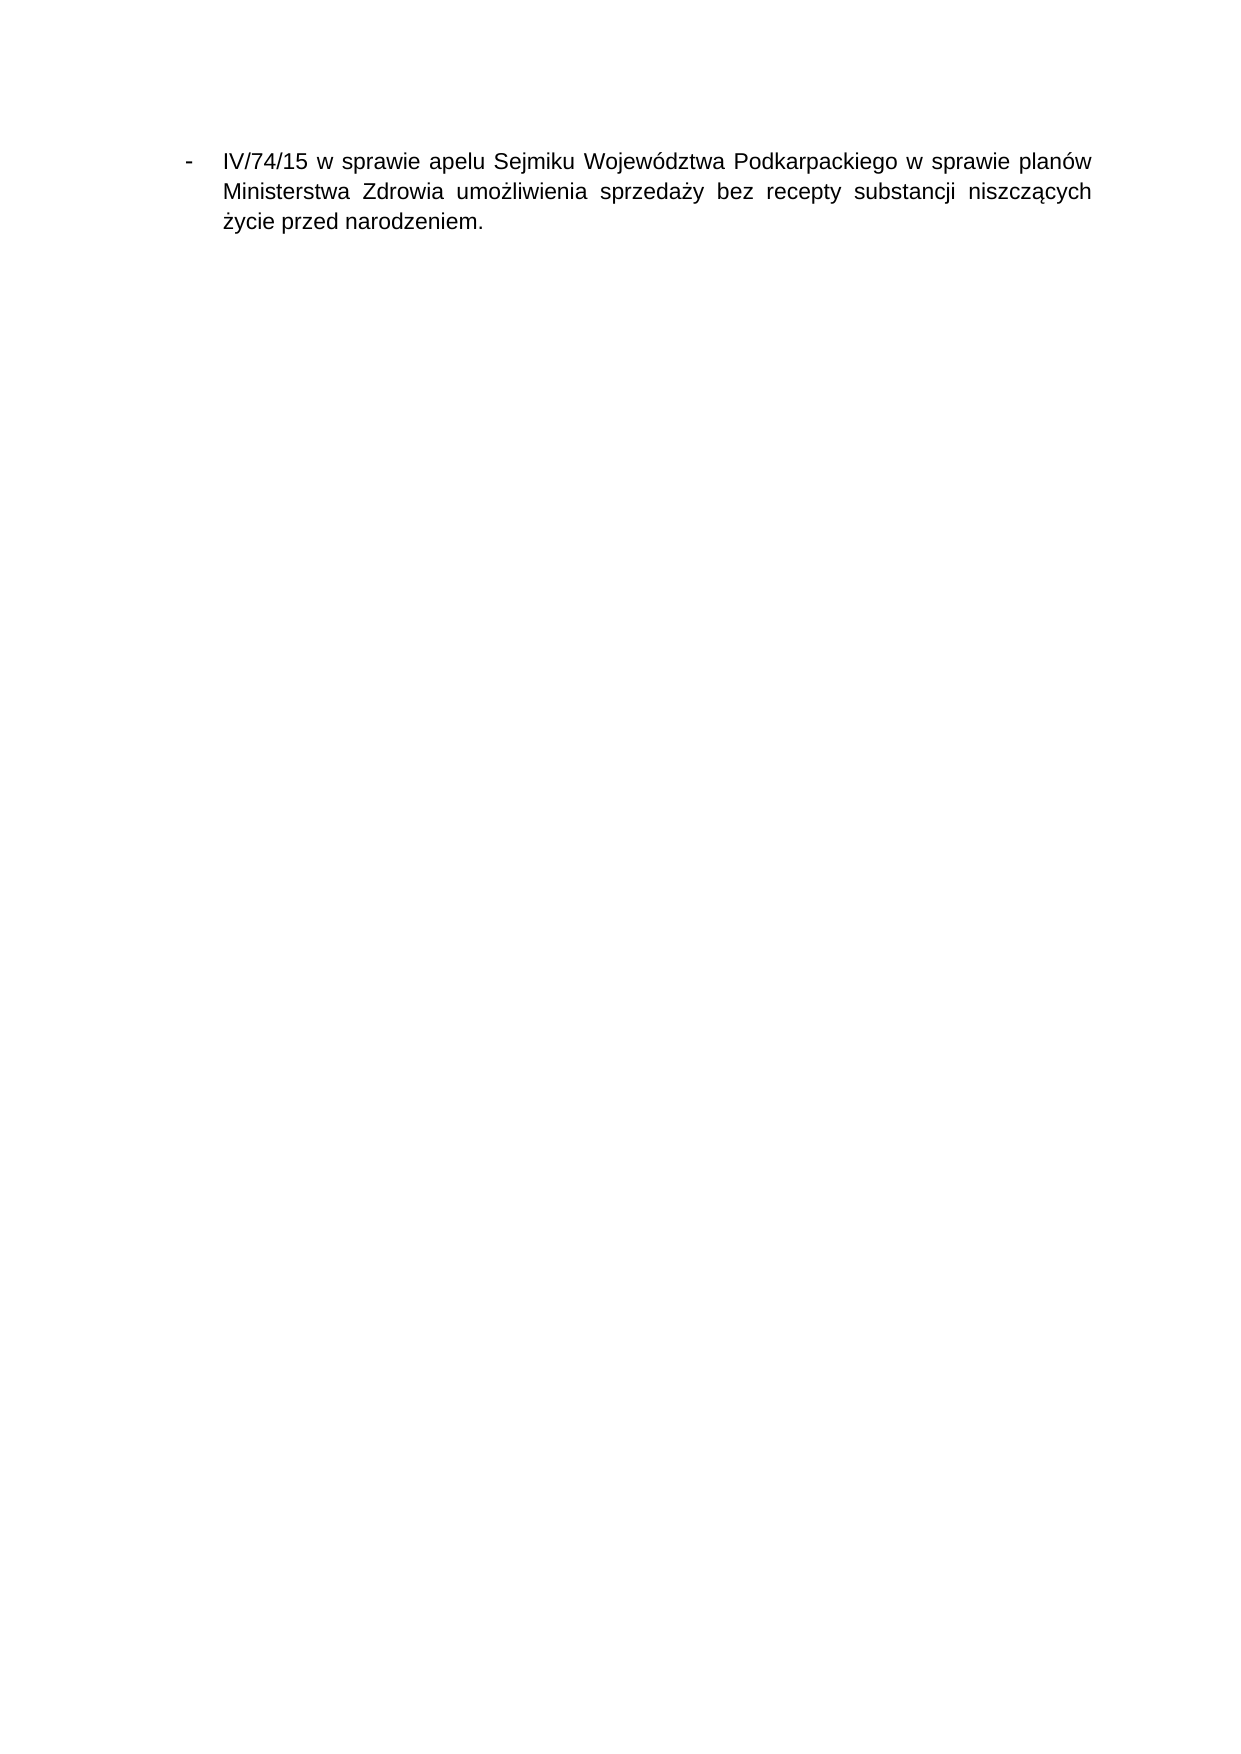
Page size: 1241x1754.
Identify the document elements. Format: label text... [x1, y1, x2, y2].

list IV/74/15 w sprawie apelu Sejmiku Województwa Podkarpackiego w sprawie planów Ministerstwa Zdrowia umożliwienia sprzedaży bez recepty substancji niszczących życie przed narodzeniem. [185, 148, 1093, 234]
